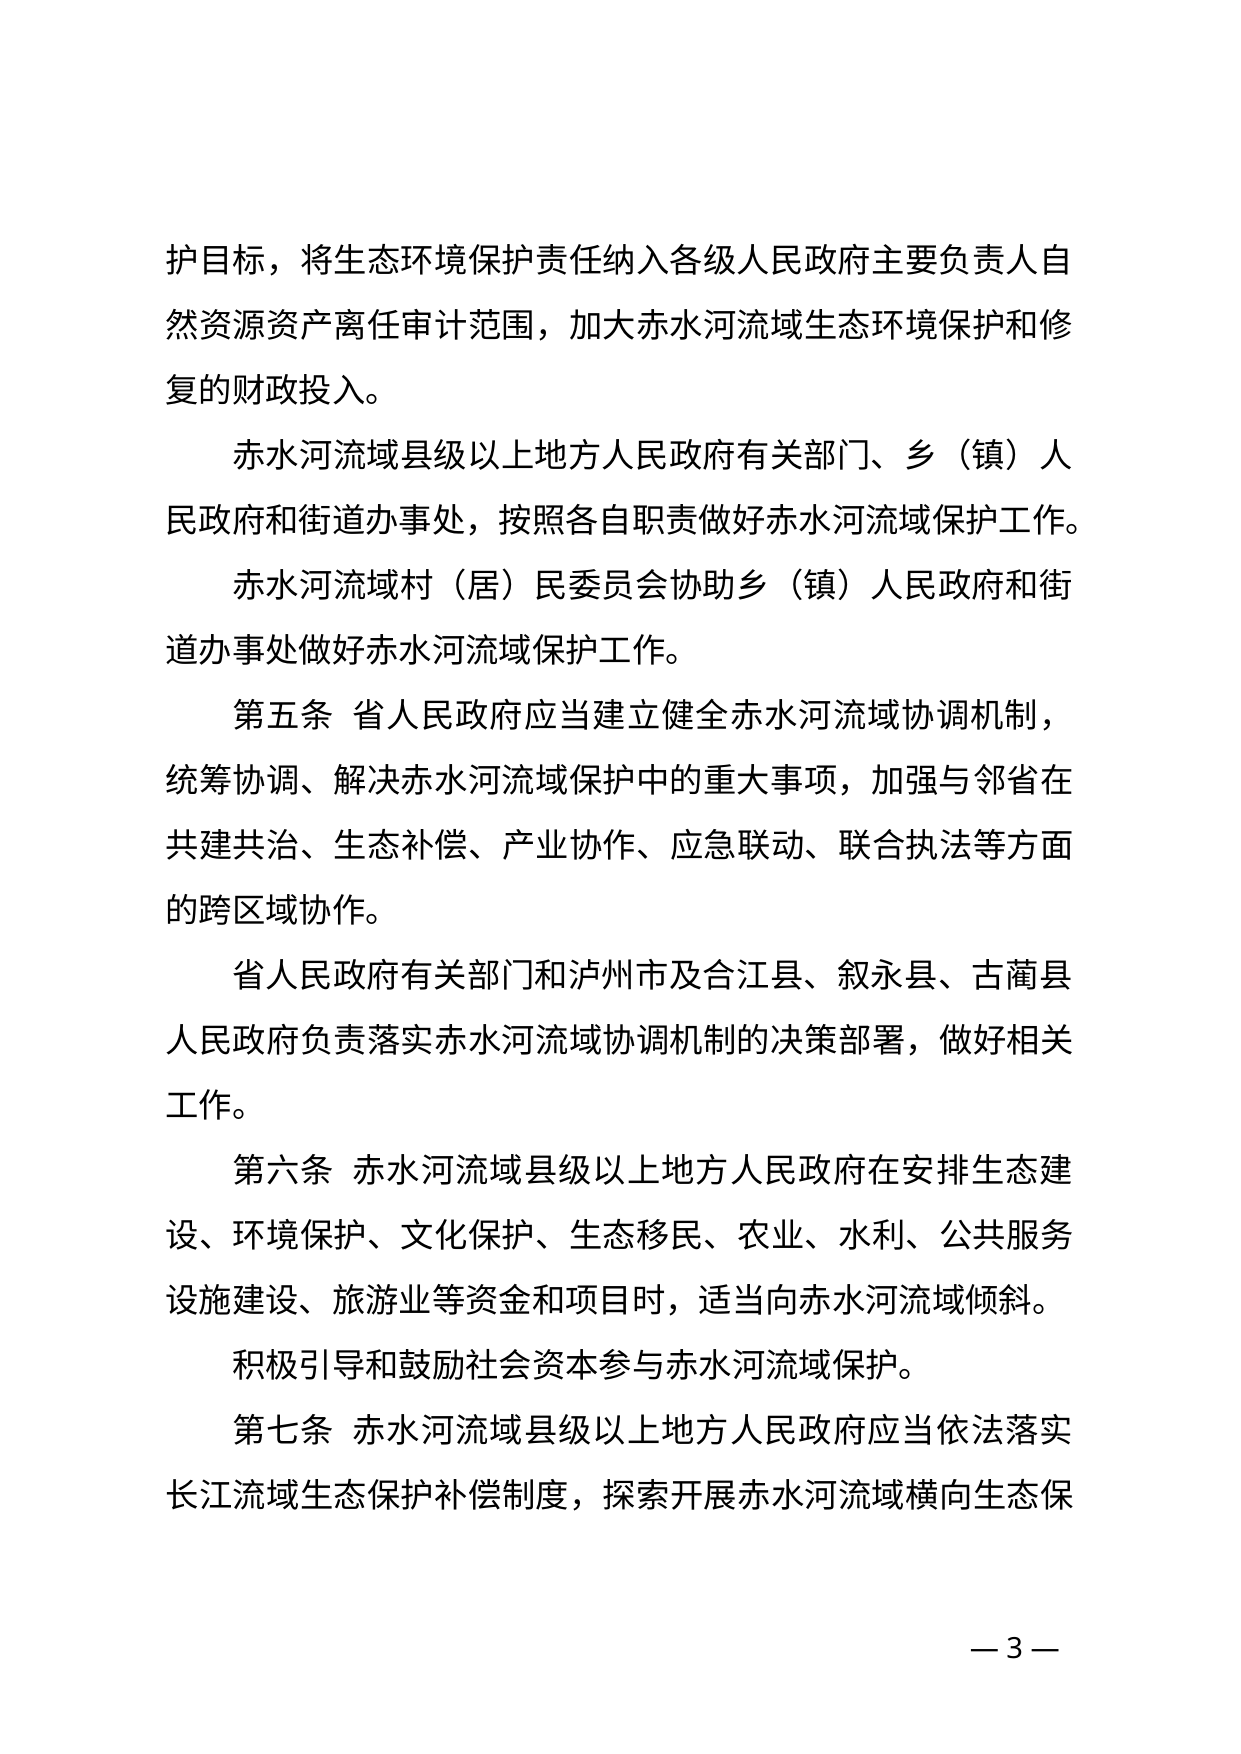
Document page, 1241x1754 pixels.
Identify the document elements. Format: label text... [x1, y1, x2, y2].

text 积极引导和鼓励社会资本参与赤水河流域保护。 [165, 1331, 1075, 1396]
text 省人民政府有关部门和泸州市及合江县、叙永县、古蔺县人民政府负责落实赤水河流域协调机制的决策部署，做好相关工作。 [165, 941, 1075, 1136]
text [165, 1396, 1075, 1526]
text 赤水河流域县级以上地方人民政府有关部门、乡（镇）人民政府和街道办事处，按照各自职责做好赤水河流域保护工作。 [165, 421, 1075, 551]
text 第五条 省人民政府应当建立健全赤水河流域协调机制，统筹协调、解决赤水河流域保护中的重大事项，加强与邻省在共建共治、生态补偿、产业协作、应急联动、联合执法等方面的跨区域协作。 [165, 681, 1075, 941]
text 第六条 赤水河流域县级以上地方人民政府在安排生态建设、环境保护、文化保护、生态移民、农业、水利、公共服务设施建设、旅游业等资金和项目时，适当向赤水河流域倾斜。 [165, 1136, 1075, 1331]
text 赤水河流域村（居）民委员会协助乡（镇）人民政府和街道办事处做好赤水河流域保护工作。 [165, 551, 1075, 681]
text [165, 226, 1075, 421]
